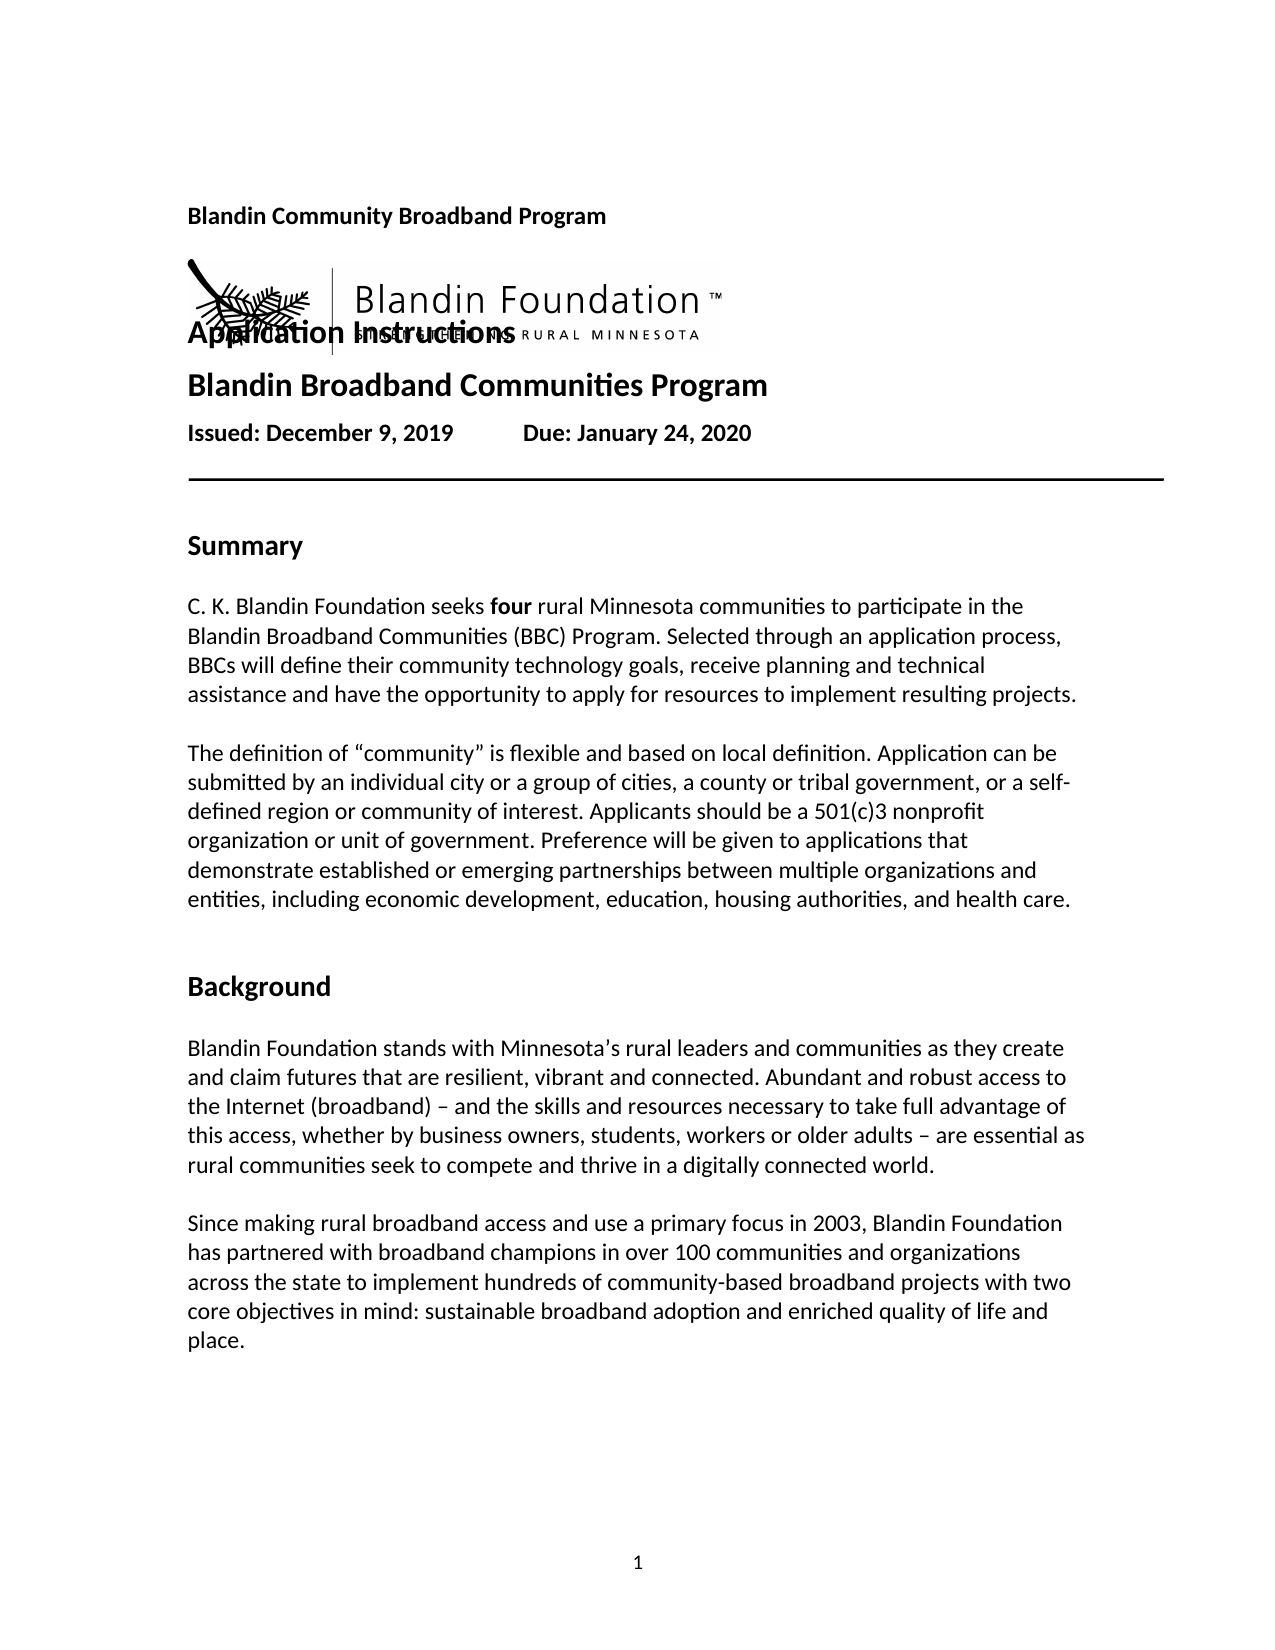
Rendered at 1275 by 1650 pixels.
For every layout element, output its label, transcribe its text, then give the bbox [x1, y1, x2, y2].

subtitle Application Instructions [187, 311, 1087, 352]
subtitle Issued: December 9, 2019 Due: January 24, 2020 [187, 417, 1087, 448]
subtitle Blandin Community Broadband Program [187, 200, 1087, 231]
subtitle Blandin Broadband Communities Program [187, 364, 1087, 405]
text Since making rural broadband access and use a primary focus in 2003, Blandin Foundation has partnered with broadband champions in over 100 communities and organizations across the state to implement hundreds of community-based broadband projects with two core objectives in mind: sustainable broadband adoption and enriched quality of life and place. [187, 1208, 1087, 1354]
picture [187, 259, 722, 311]
text C. K. Blandin Foundation seeks four rural Minnesota communities to participate in the Blandin Broadband Communities (BBC) Program. Selected through an application process, BBCs will define their community technology goals, receive planning and technical assistance and have the opportunity to apply for resources to implement resulting projects. [187, 591, 1087, 708]
text Background [187, 968, 1087, 1003]
text Summary [187, 527, 1087, 562]
text The definition of “community” is flexible and based on local definition. Application can be submitted by an individual city or a group of cities, a county or tribal government, or a self-defined region or community of interest. Applicants should be a 501(c)3 nonprofit organization or unit of government. Preference will be given to applications that demonstrate established or emerging partnerships between multiple organizations and entities, including economic development, education, housing authorities, and health care. [187, 738, 1087, 913]
text Blandin Foundation stands with Minnesota’s rural leaders and communities as they create and claim futures that are resilient, vibrant and connected. Abundant and robust access to the Internet (broadband) – and the skills and resources necessary to take full advantage of this access, whether by business owners, students, workers or older adults – are essential as rural communities seek to compete and thrive in a digitally connected world. [187, 1033, 1087, 1179]
